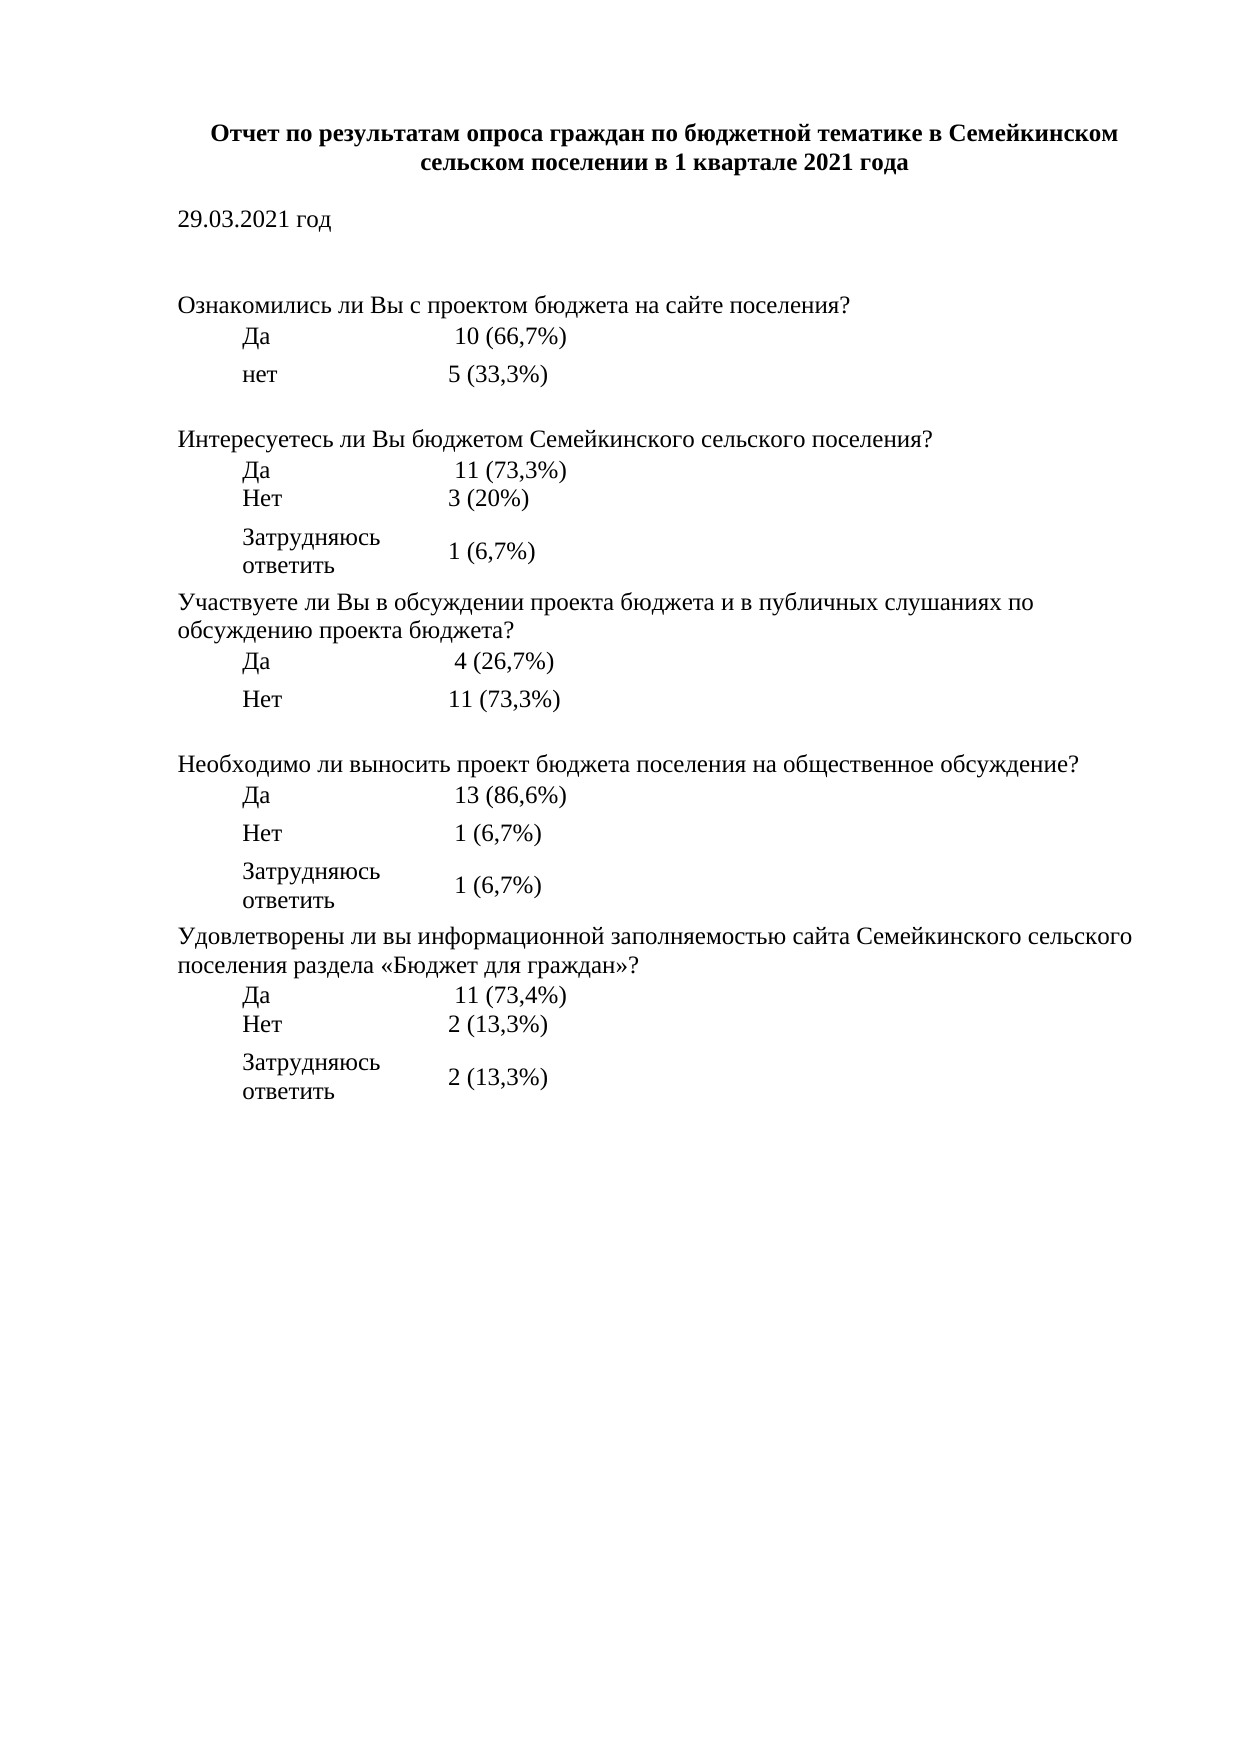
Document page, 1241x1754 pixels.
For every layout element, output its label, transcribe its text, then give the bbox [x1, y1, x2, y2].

table_header Да [241, 778, 446, 816]
table_header 13 (86,6%) [446, 778, 1088, 816]
text Ознакомились ли Вы с проектом бюджета на сайте поселения? [177, 291, 1152, 319]
table_cell Затрудняюсь ответить [241, 1046, 446, 1112]
table_header 11 (73,4%) 2 (13,3%) [446, 979, 1088, 1046]
table_cell Нет [241, 816, 446, 854]
text Интересуетесь ли Вы бюджетом Семейкинского сельского поселения? [177, 424, 1152, 453]
text Участвуете ли Вы в обсуждении проекта бюджета и в публичных слушаниях по обсуждению проекта бюджета? [177, 587, 1152, 644]
text Отчет по результатам опроса граждан по бюджетной тематике в Семейкинском сельском поселении в 1 квартале 2021 года [177, 118, 1152, 176]
table_header 11 (73,3%) 3 (20%) [446, 453, 1088, 520]
text 29.03.2021 год [177, 204, 1152, 233]
table_cell Затрудняюсь ответить [241, 520, 446, 587]
table_header Да Нет [241, 453, 446, 520]
table_cell 1 (6,7%) [446, 854, 1088, 921]
table_cell 1 (6,7%) [446, 816, 1088, 854]
table_cell Затрудняюсь ответить [241, 854, 446, 921]
table_cell 11 (73,3%) [446, 683, 1088, 721]
table_cell 5 (33,3%) [446, 358, 1088, 396]
table_cell Нет [241, 683, 446, 721]
table_cell 1 (6,7%) [446, 520, 1088, 587]
table_header Да [241, 319, 446, 357]
table_header Да Нет [241, 979, 446, 1046]
table_cell нет [241, 358, 446, 396]
table_header 10 (66,7%) [446, 319, 1088, 357]
table_cell 2 (13,3%) [446, 1046, 1088, 1112]
table_header 4 (26,7%) [446, 644, 1088, 682]
text Необходимо ли выносить проект бюджета поселения на общественное обсуждение? [177, 749, 1152, 778]
table_header Да [241, 644, 446, 682]
text Удовлетворены ли вы информационной заполняемостью сайта Семейкинского сельского поселения раздела «Бюджет для граждан»? [177, 921, 1152, 979]
